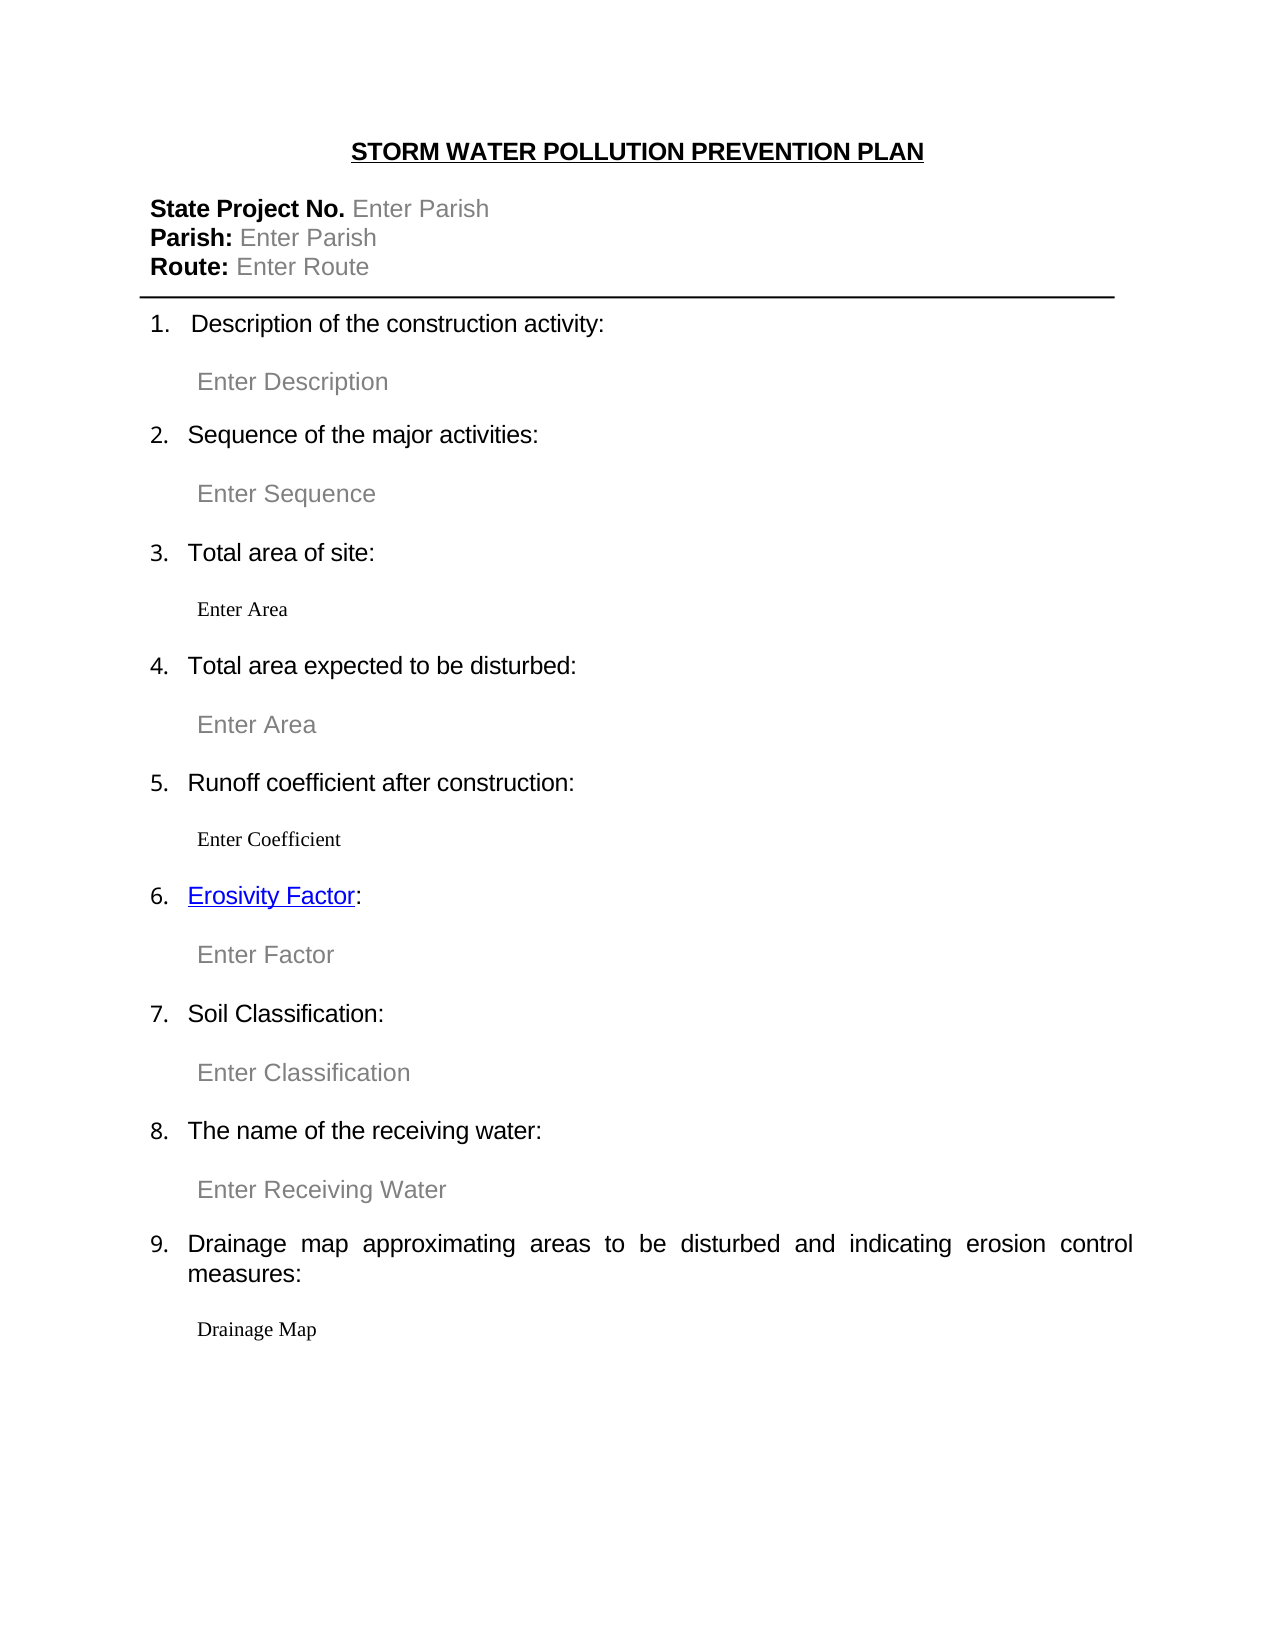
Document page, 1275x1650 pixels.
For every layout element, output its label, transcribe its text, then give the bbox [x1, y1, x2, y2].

list Sequence of the major activities: [150, 419, 1134, 451]
list Total area expected to be disturbed: [150, 650, 1134, 681]
list Description of the construction activity: [150, 309, 1134, 338]
list Erosivity Factor: [150, 880, 1134, 911]
list The name of the receiving water: [150, 1115, 1134, 1146]
list Soil Classification: [150, 998, 1134, 1029]
text Route: [150, 252, 1134, 280]
text State Project No. [150, 194, 1134, 223]
text STORM WATER POLLUTION PREVENTION PLAN [150, 137, 1134, 165]
list Runoff coefficient after construction: [150, 767, 1134, 798]
list Drainage map approximating areas to be disturbed and indicating erosion control measures: [150, 1228, 1134, 1288]
list Total area of site: [150, 537, 1134, 568]
text Parish: [150, 223, 1134, 252]
